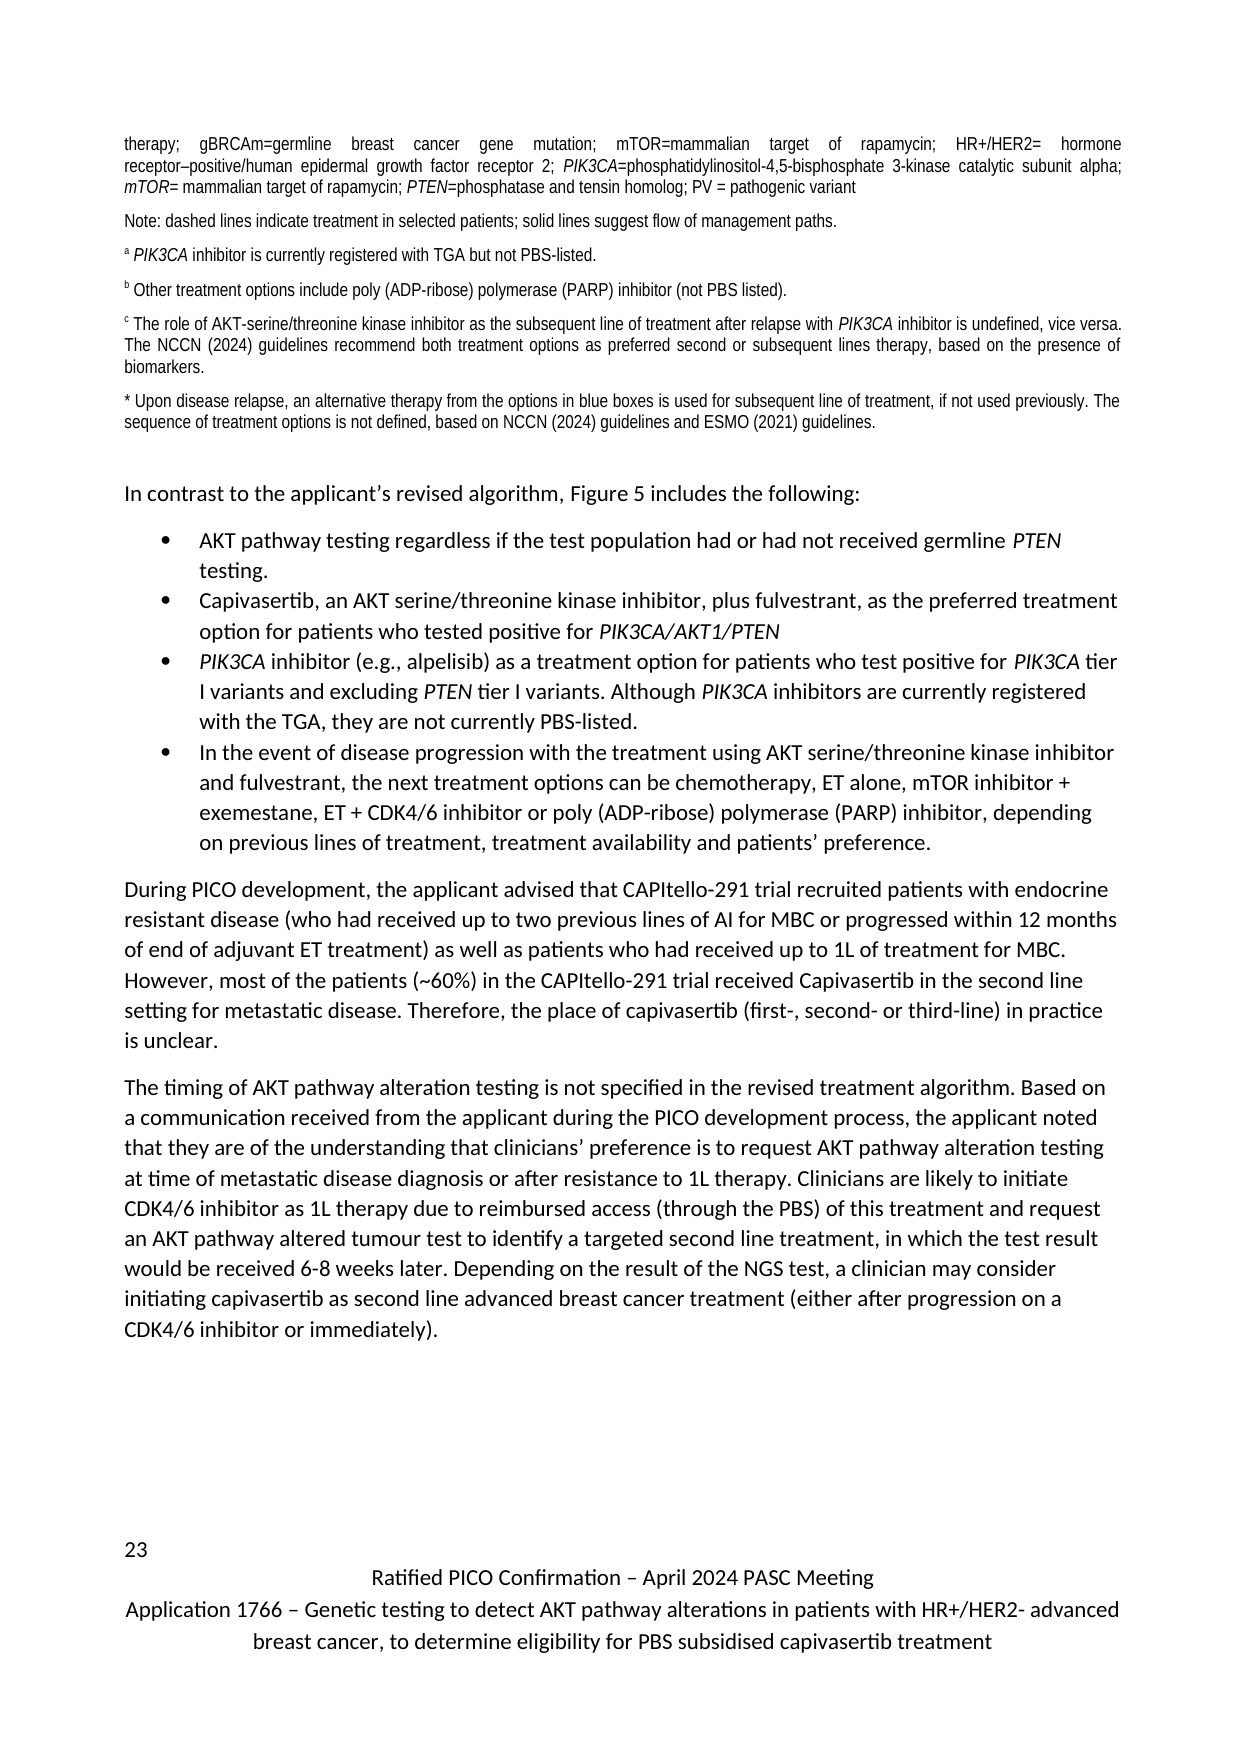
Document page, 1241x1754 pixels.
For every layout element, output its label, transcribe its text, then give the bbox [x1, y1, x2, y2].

text * Upon disease relapse, an alternative therapy from the options in blue boxes is used for subsequent line of treatment, if not used previously. The sequence of treatment options is not defined, based on NCCN (2024) guidelines and ESMO (2021) guidelines. [124, 390, 1122, 433]
text b Other treatment options include poly (ADP-ribose) polymerase (PARP) inhibitor (not PBS listed). [124, 278, 1122, 300]
list Capivasertib, an AKT serine/threonine kinase inhibitor, plus fulvestrant, as the preferred treatment option for patients who tested positive for PIK3CA/AKT1/PTEN [162, 587, 1122, 645]
text In contrast to the applicant’s revised algorithm, Figure 5 includes the following: [124, 479, 1122, 507]
text Note: dashed lines indicate treatment in selected patients; solid lines suggest flow of management paths. [124, 210, 1122, 232]
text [124, 133, 1122, 198]
text a PIK3CA inhibitor is currently registered with TGA but not PBS-listed. [124, 244, 1122, 266]
text c The role of AKT-serine/threonine kinase inhibitor as the subsequent line of treatment after relapse with PIK3CA inhibitor is undefined, vice versa. The NCCN (2024) guidelines recommend both treatment options as preferred second or subsequent lines therapy, based on the presence of biomarkers. [124, 312, 1122, 377]
list AKT pathway testing regardless if the test population had or had not received germline PTEN testing. [162, 526, 1122, 584]
list In the event of disease progression with the treatment using AKT serine/threonine kinase inhibitor and fulvestrant, the next treatment options can be chemotherapy, ET alone, mTOR inhibitor + exemestane, ET + CDK4/6 inhibitor or poly (ADP-ribose) polymerase (PARP) inhibitor, depending on previous lines of treatment, treatment availability and patients’ preference. [162, 738, 1122, 856]
text The timing of AKT pathway alteration testing is not specified in the revised treatment algorithm. Based on a communication received from the applicant during the PICO development process, the applicant noted that they are of the understanding that clinicians’ preference is to request AKT pathway alteration testing at time of metastatic disease diagnosis or after resistance to 1L therapy. Clinicians are likely to initiate CDK4/6 inhibitor as 1L therapy due to reimbursed access (through the PBS) of this treatment and request an AKT pathway altered tumour test to identify a targeted second line treatment, in which the test result would be received 6-8 weeks later. Depending on the result of the NGS test, a clinician may consider initiating capivasertib as second line advanced breast cancer treatment (either after progression on a CDK4/6 inhibitor or immediately). [124, 1073, 1122, 1343]
list PIK3CA inhibitor (e.g., alpelisib) as a treatment option for patients who test positive for PIK3CA tier I variants and excluding PTEN tier I variants. Although PIK3CA inhibitors are currently registered with the TGA, they are not currently PBS-listed. [162, 647, 1122, 736]
text During PICO development, the applicant advised that CAPItello-291 trial recruited patients with endocrine resistant disease (who had received up to two previous lines of AI for MBC or progressed within 12 months of end of adjuvant ET treatment) as well as patients who had received up to 1L of treatment for MBC. However, most of the patients (~60%) in the CAPItello-291 trial received Capivasertib in the second line setting for metastatic disease. Therefore, the place of capivasertib (first-, second- or third-line) in practice is unclear. [124, 875, 1122, 1054]
